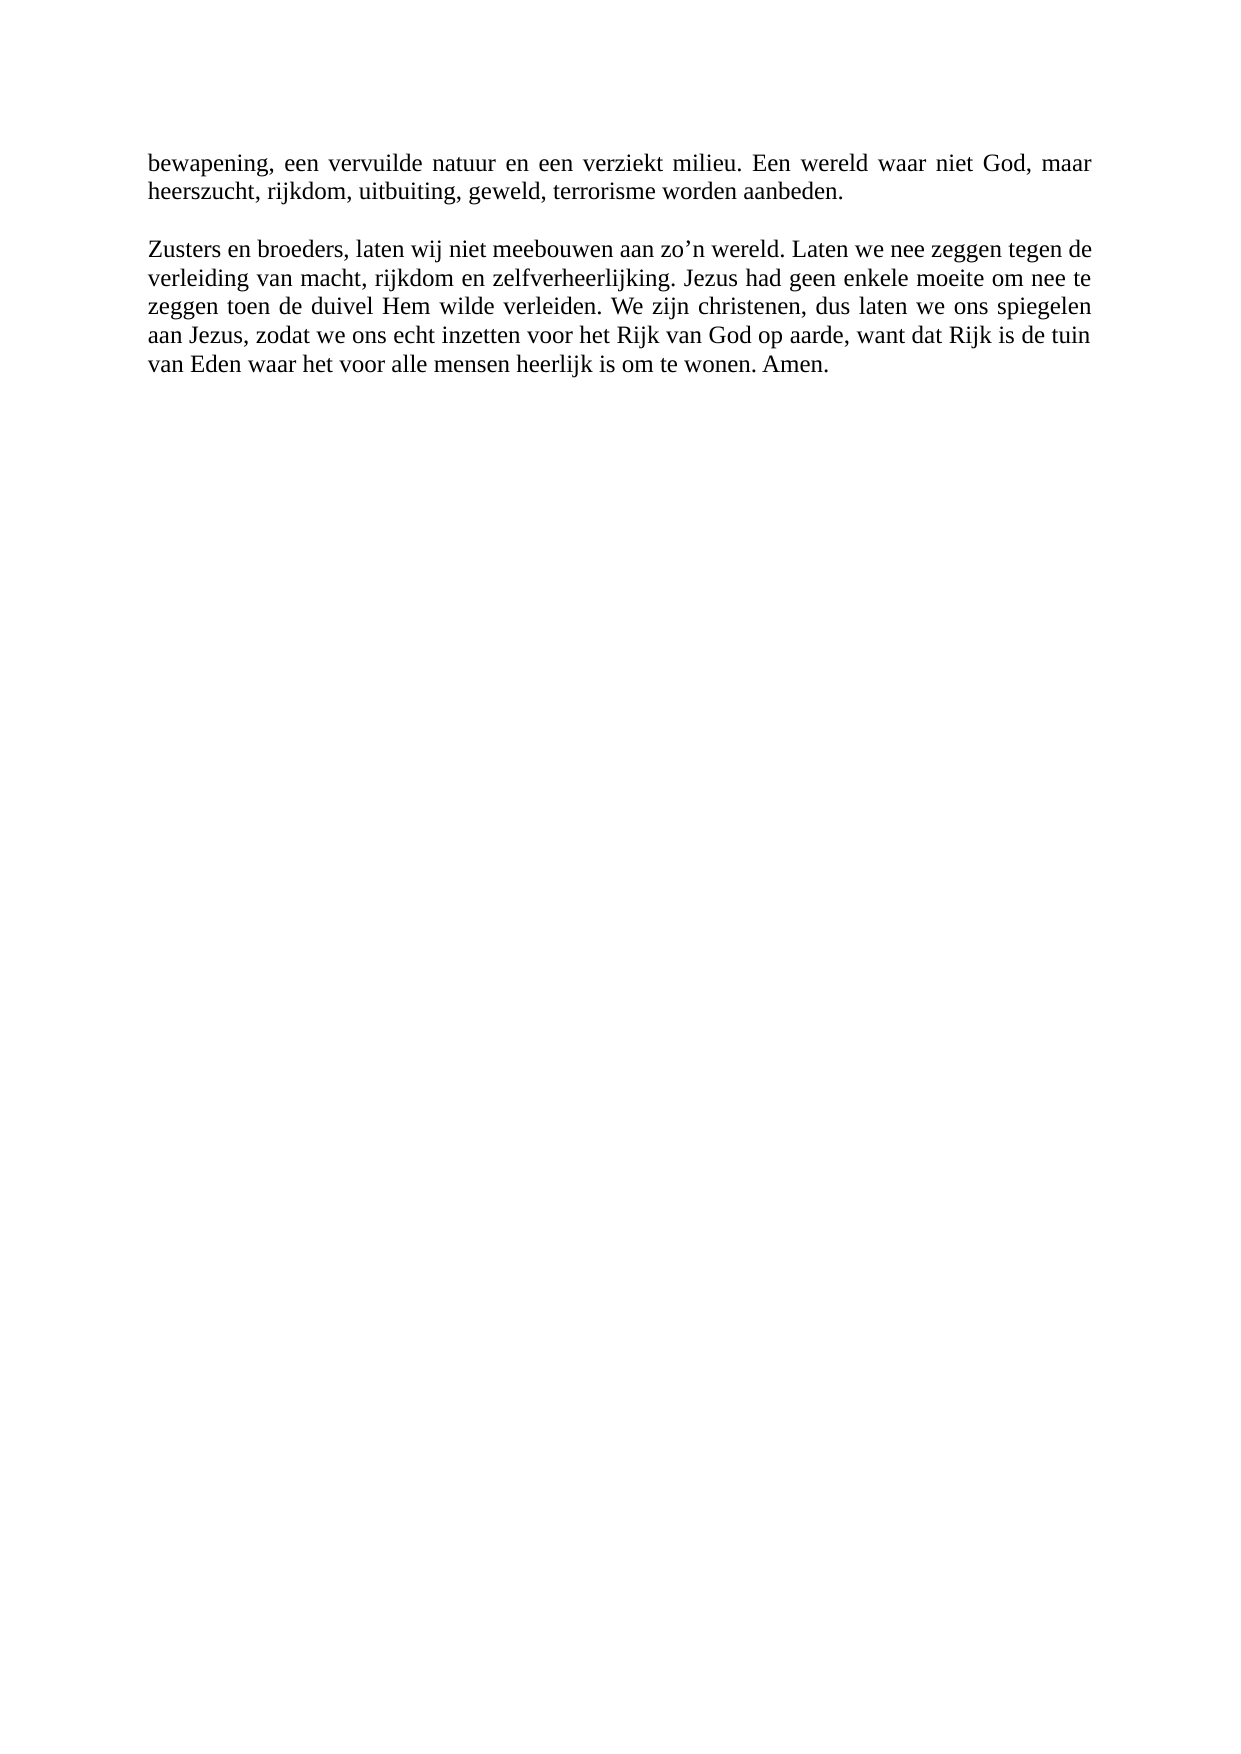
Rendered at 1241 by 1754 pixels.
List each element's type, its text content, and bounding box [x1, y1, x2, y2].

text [148, 148, 1093, 205]
text Zusters en broeders, laten wij niet meebouwen aan zo’n wereld. Laten we nee zeggen tegen de verleiding van macht, rijkdom en zelfverheerlijking. Jezus had geen enkele moeite om nee te zeggen toen de duivel Hem wilde verleiden. We zijn christenen, dus laten we ons spiegelen aan Jezus, zodat we ons echt inzetten voor het Rijk van God op aarde, want dat Rijk is de tuin van Eden waar het voor alle mensen heerlijk is om te wonen. Amen. [148, 234, 1093, 378]
